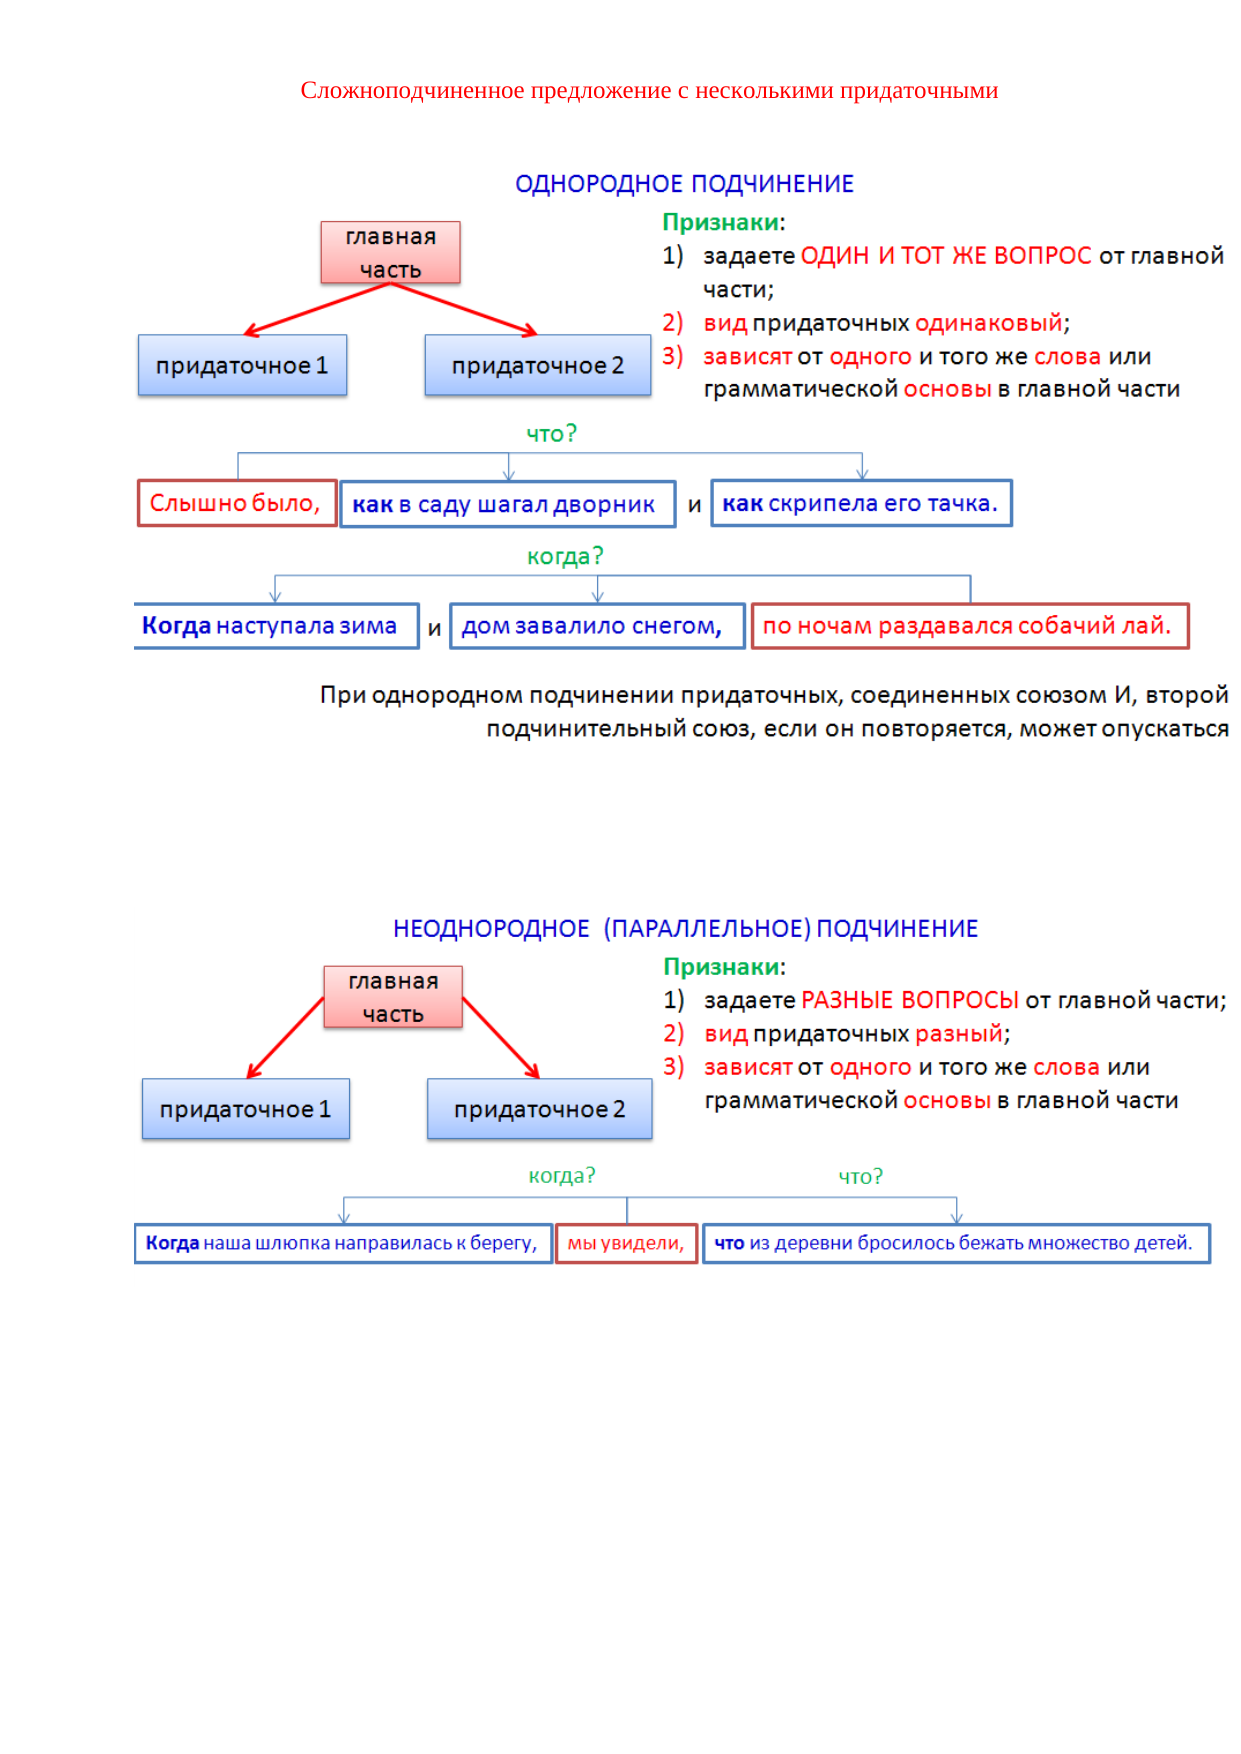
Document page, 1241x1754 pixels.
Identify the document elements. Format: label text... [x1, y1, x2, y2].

picture [134, 161, 1232, 764]
picture [134, 907, 1230, 1287]
text Сложноподчиненное предложение с несколькими придаточными [75, 75, 1165, 104]
